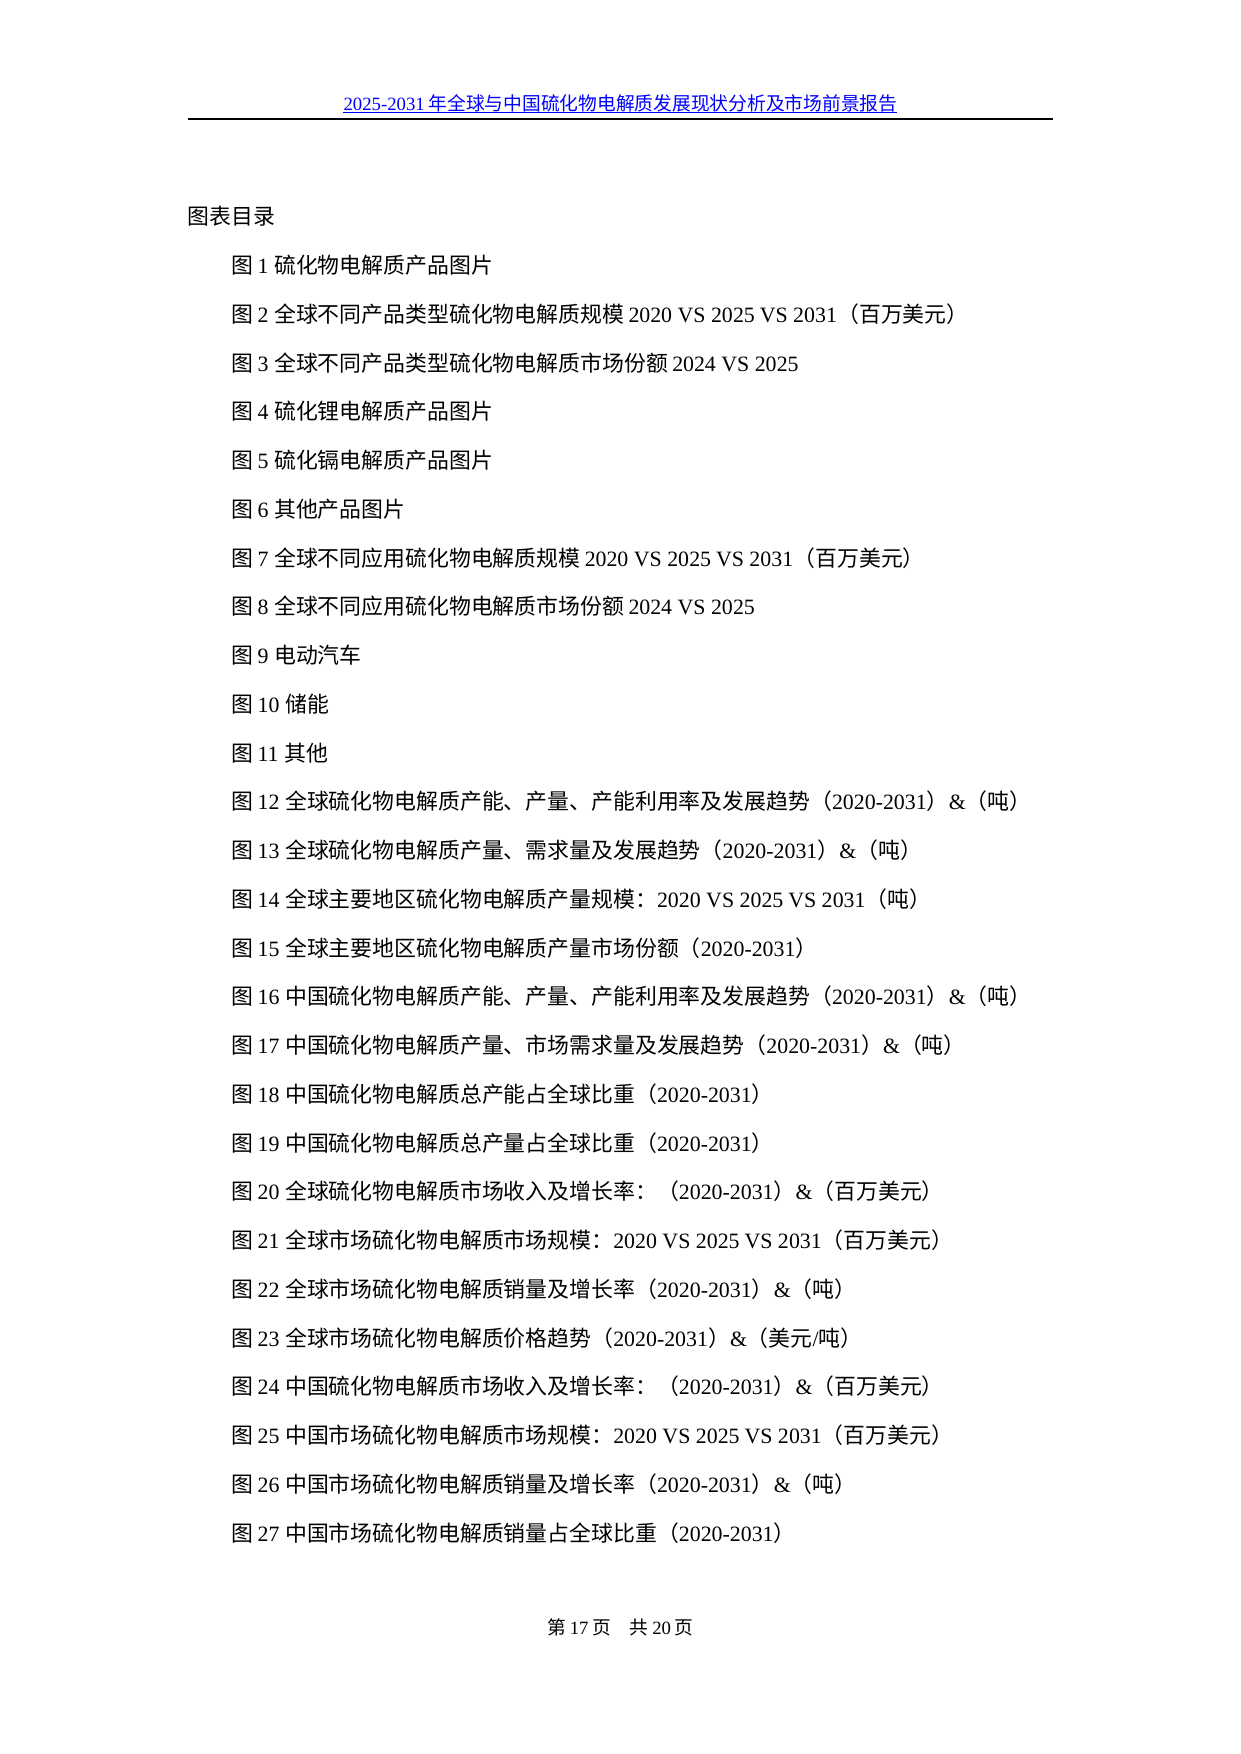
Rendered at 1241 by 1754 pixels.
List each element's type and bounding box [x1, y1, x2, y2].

text [187, 150, 1053, 1548]
